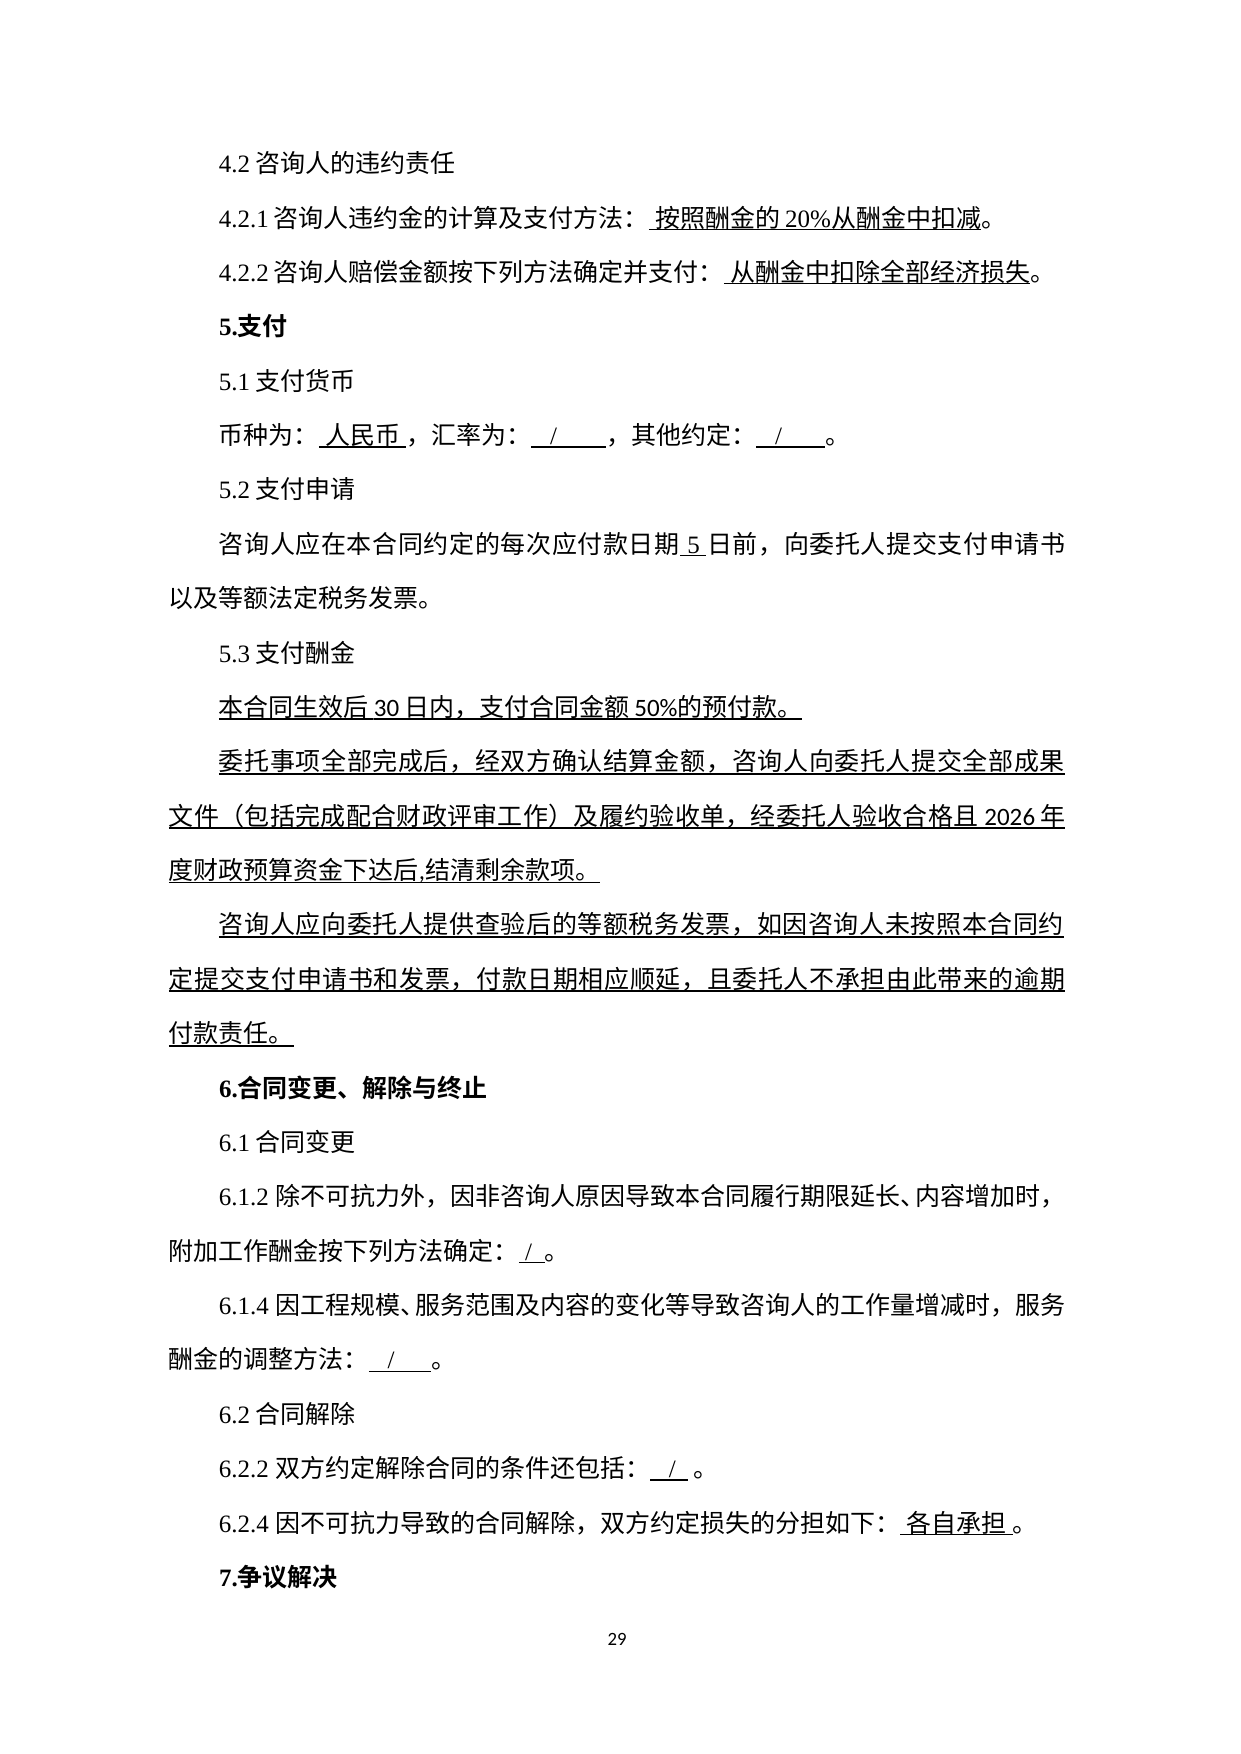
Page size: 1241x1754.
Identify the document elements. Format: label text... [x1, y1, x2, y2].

text 6.2合同解除 [169, 1449, 1065, 1485]
text 4.2.1咨询人违约金的计算及支付方法： 按照酬金的20%从酬金中扣减。 [169, 252, 1065, 289]
text 6.1合同变更 [169, 1177, 1065, 1213]
text 咨询人应在本合同约定的每次应付款日期 5 日前，向委托人提交支付申请书以及等额法定税务发票。 [169, 579, 1065, 669]
text 6.2.4 因不可抗力导致的合同解除，双方约定损失的分担如下： 各自承担 。 [169, 1557, 1065, 1594]
text 咨询人应向委托人提供查验后的等额税务发票，如因咨询人未按照本合同约定提交支付申请书和发票，付款日期相应顺延，且委托人不承担由此带来的逾期付款责任。 [169, 959, 1065, 1045]
text 5.2支付申请 [169, 524, 1065, 561]
text 委托事项全部完成后，经双方确认结算金额，咨询人向委托人提交全部成果文件（包括完成配合财政评审工作）及履约验收单，经委托人验收合格且2026年度财政预算资金下达后,结清剩余款项。 [169, 883, 1065, 941]
text 4.2咨询人的违约责任 [169, 198, 1065, 234]
text 6.2.2 双方约定解除合同的条件还包括： / 。 [169, 1503, 1065, 1539]
text 咨询人应向委托人提供查验后的等额税务发票，如因咨询人未按照本合同约定提交支付申请书和发票，付款日期相应顺延，且委托人不承担由此带来的逾期付款责任。 [169, 1047, 1065, 1104]
text 本合同生效后30日内，支付合同金额50%的预付款。 [169, 742, 1065, 778]
text 6.合同变更、解除与终止 [169, 1122, 1065, 1159]
text 4.1.3委托人逾期付款利息按下列方法计算并支付： / 。 [169, 144, 1065, 180]
text 5.3支付酬金 [169, 687, 1065, 724]
text 6.1.4 因工程规模、服务范围及内容的变化等导致咨询人的工作量增减时，服务酬金的调整方法： / 。 [169, 1340, 1065, 1431]
text 6.1.2 除不可抗力外，因非咨询人原因导致本合同履行期限延长、内容增加时，附加工作酬金按下列方法确定： / 。 [169, 1231, 1065, 1322]
text 委托事项全部完成后，经双方确认结算金额，咨询人向委托人提交全部成果文件（包括完成配合财政评审工作）及履约验收单，经委托人验收合格且2026年度财政预算资金下达后,结清剩余款项。 [169, 796, 1065, 882]
text 币种为： 人民币 ，汇率为： / ，其他约定： / 。 [169, 470, 1065, 506]
text 4.2.2咨询人赔偿金额按下列方法确定并支付： 从酬金中扣除全部经济损失。 [169, 307, 1065, 343]
text 5.支付 [169, 361, 1065, 397]
text 5.1支付货币 [169, 416, 1065, 452]
